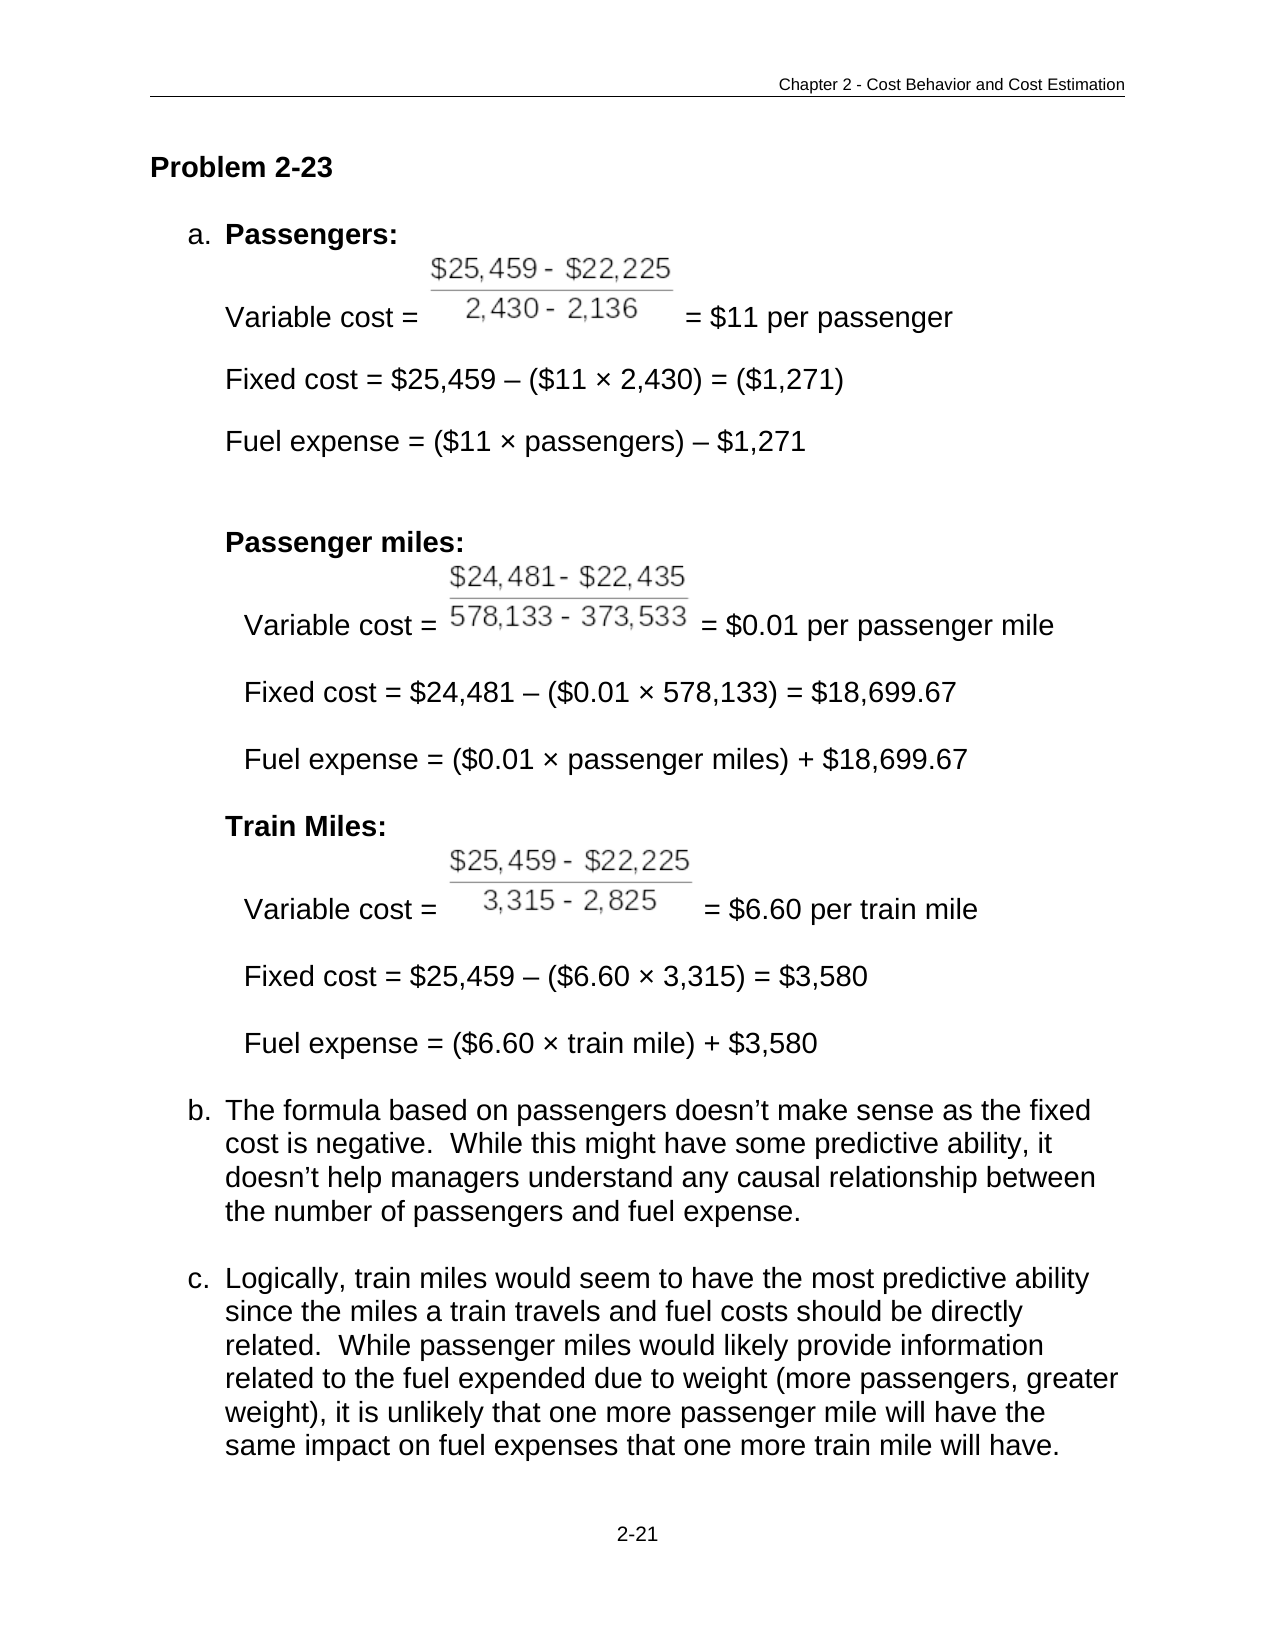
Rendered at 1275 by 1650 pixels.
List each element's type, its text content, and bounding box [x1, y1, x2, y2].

text Variable cost = = $0.01 per passenger mile [187, 558, 1125, 641]
text Problem 2-23 [150, 150, 1125, 183]
text Fixed cost = $24,481 – ($0.01 × 578,133) = $18,699.67 [187, 675, 1125, 708]
text Fixed cost = $25,459 – ($6.60 × 3,315) = $3,580 [187, 959, 1125, 992]
text a. Passengers: [187, 217, 1125, 251]
text Fixed cost = $25,459 – ($11 × 2,430) = ($1,271) [225, 362, 1125, 396]
text Fuel expense = ($0.01 × passenger miles) + $18,699.67 [187, 742, 1125, 775]
text b. The formula based on passengers doesn’t make sense as the fixed cost is negative. While this might have some predictive ability, it doesn’t help managers understand any causal relationship between the number of passengers and fuel expense. [187, 1093, 1125, 1227]
text Variable cost = = $6.60 per train mile [187, 842, 1125, 925]
text Variable cost = = $11 per passenger [187, 251, 1125, 333]
text c. Logically, train miles would seem to have the most predictive ability since the miles a train travels and fuel costs should be directly related. While passenger miles would likely provide information related to the fuel expended due to weight (more passengers, greater weight), it is unlikely that one more passenger mile will have the same impact on fuel expenses that one more train mile will have. [187, 1261, 1125, 1462]
text Train Miles: [187, 809, 1125, 842]
text Passenger miles: [187, 525, 1125, 558]
text Fuel expense = ($6.60 × train mile) + $3,580 [187, 1026, 1125, 1059]
text Fuel expense = ($11 × passengers) – $1,271 [225, 424, 1125, 458]
